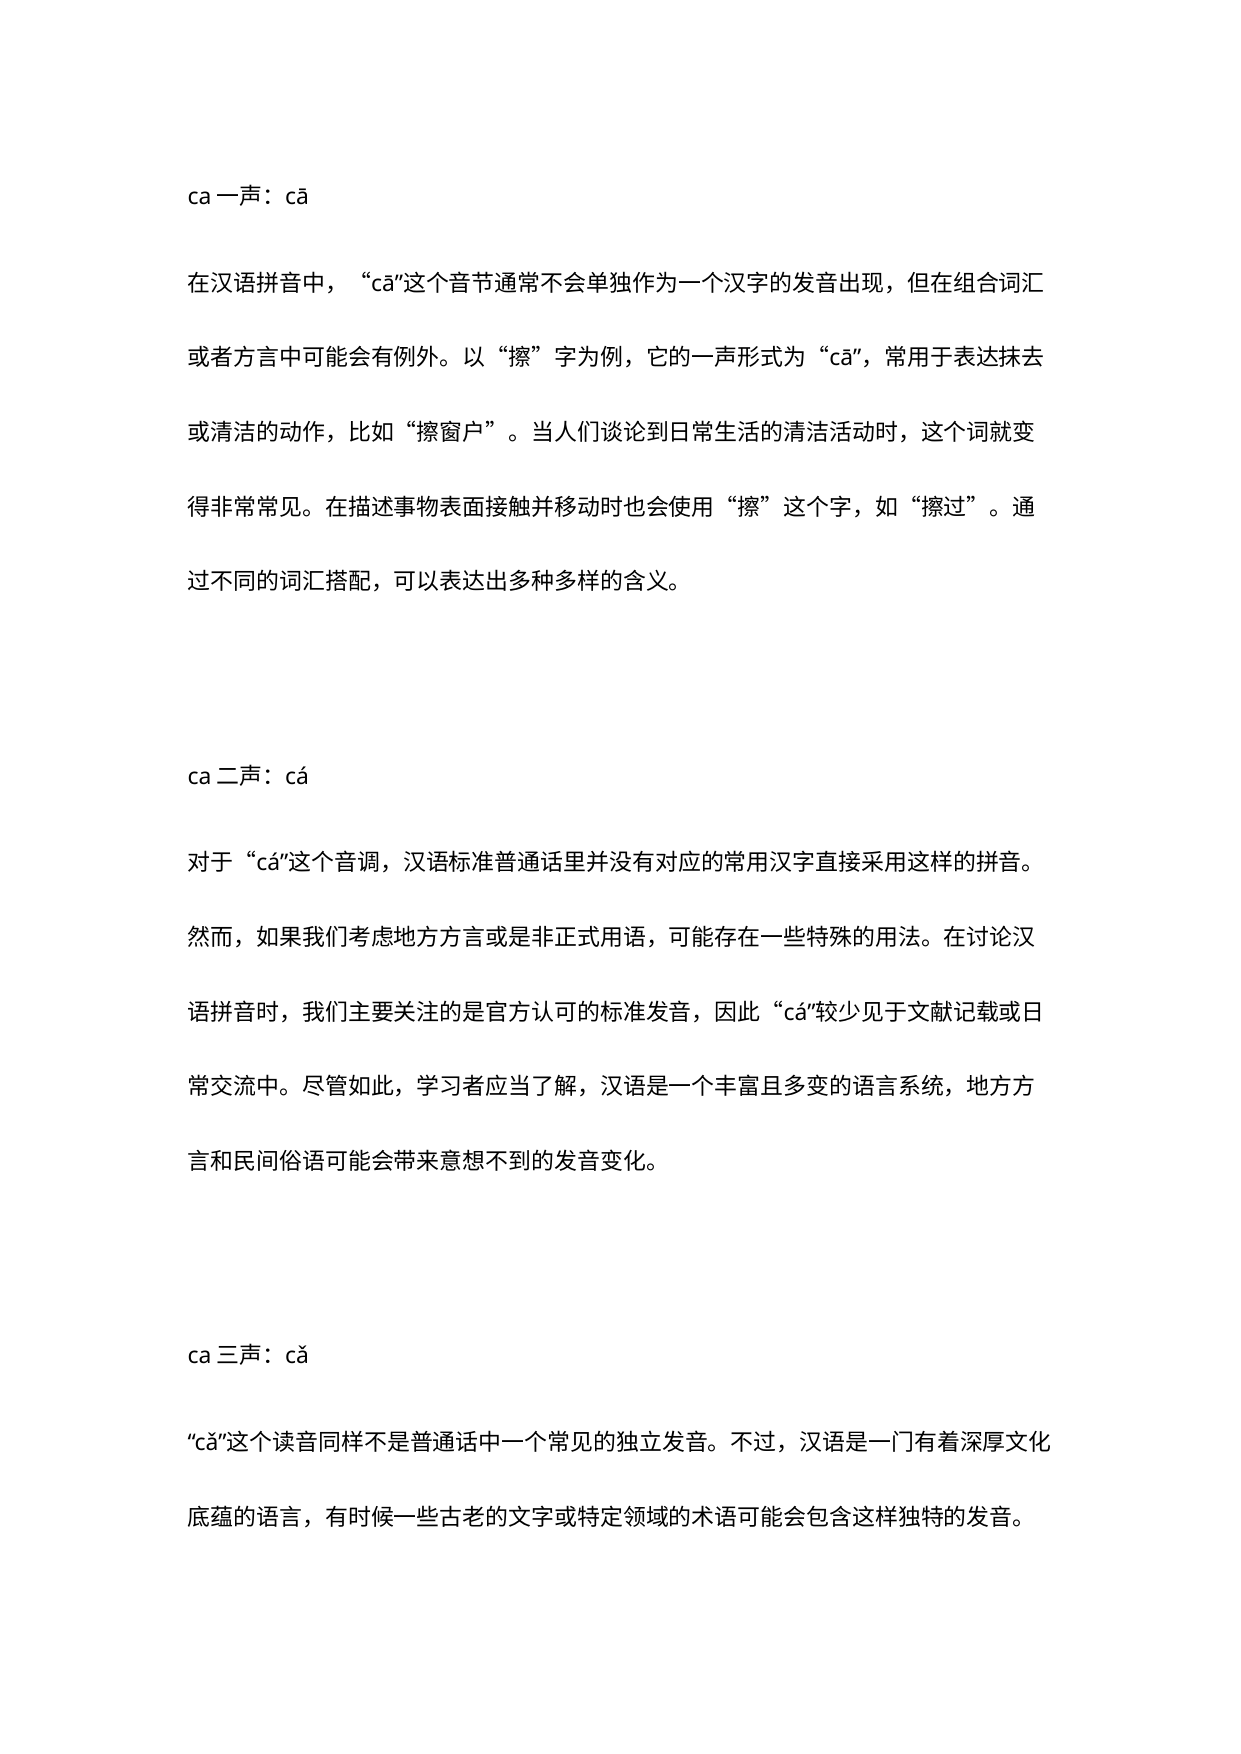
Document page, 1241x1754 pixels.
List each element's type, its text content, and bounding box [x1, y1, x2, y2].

text 对于“cá”这个音调，汉语标准普通话里并没有对应的常用汉字直接采用这样的拼音。然而，如果我们考虑地方方言或是非正式用语，可能存在一些特殊的用法。在讨论汉语拼音时，我们主要关注的是官方认可的标准发音，因此“cá”较少见于文献记载或日常交流中。尽管如此，学习者应当了解，汉语是一个丰富且多变的语言系统，地方方言和民间俗语可能会带来意想不到的发音变化。 [187, 828, 1053, 1192]
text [187, 1408, 1053, 1548]
text ca三声：cǎ [187, 1321, 1053, 1386]
text ca一声：cā [187, 162, 1053, 227]
text ca二声：cá [187, 742, 1053, 807]
text 在汉语拼音中，“cā”这个音节通常不会单独作为一个汉字的发音出现，但在组合词汇或者方言中可能会有例外。以“擦”字为例，它的一声形式为“cā”，常用于表达抹去或清洁的动作，比如“擦窗户”。当人们谈论到日常生活的清洁活动时，这个词就变得非常常见。在描述事物表面接触并移动时也会使用“擦”这个字，如“擦过”。通过不同的词汇搭配，可以表达出多种多样的含义。 [187, 249, 1053, 612]
